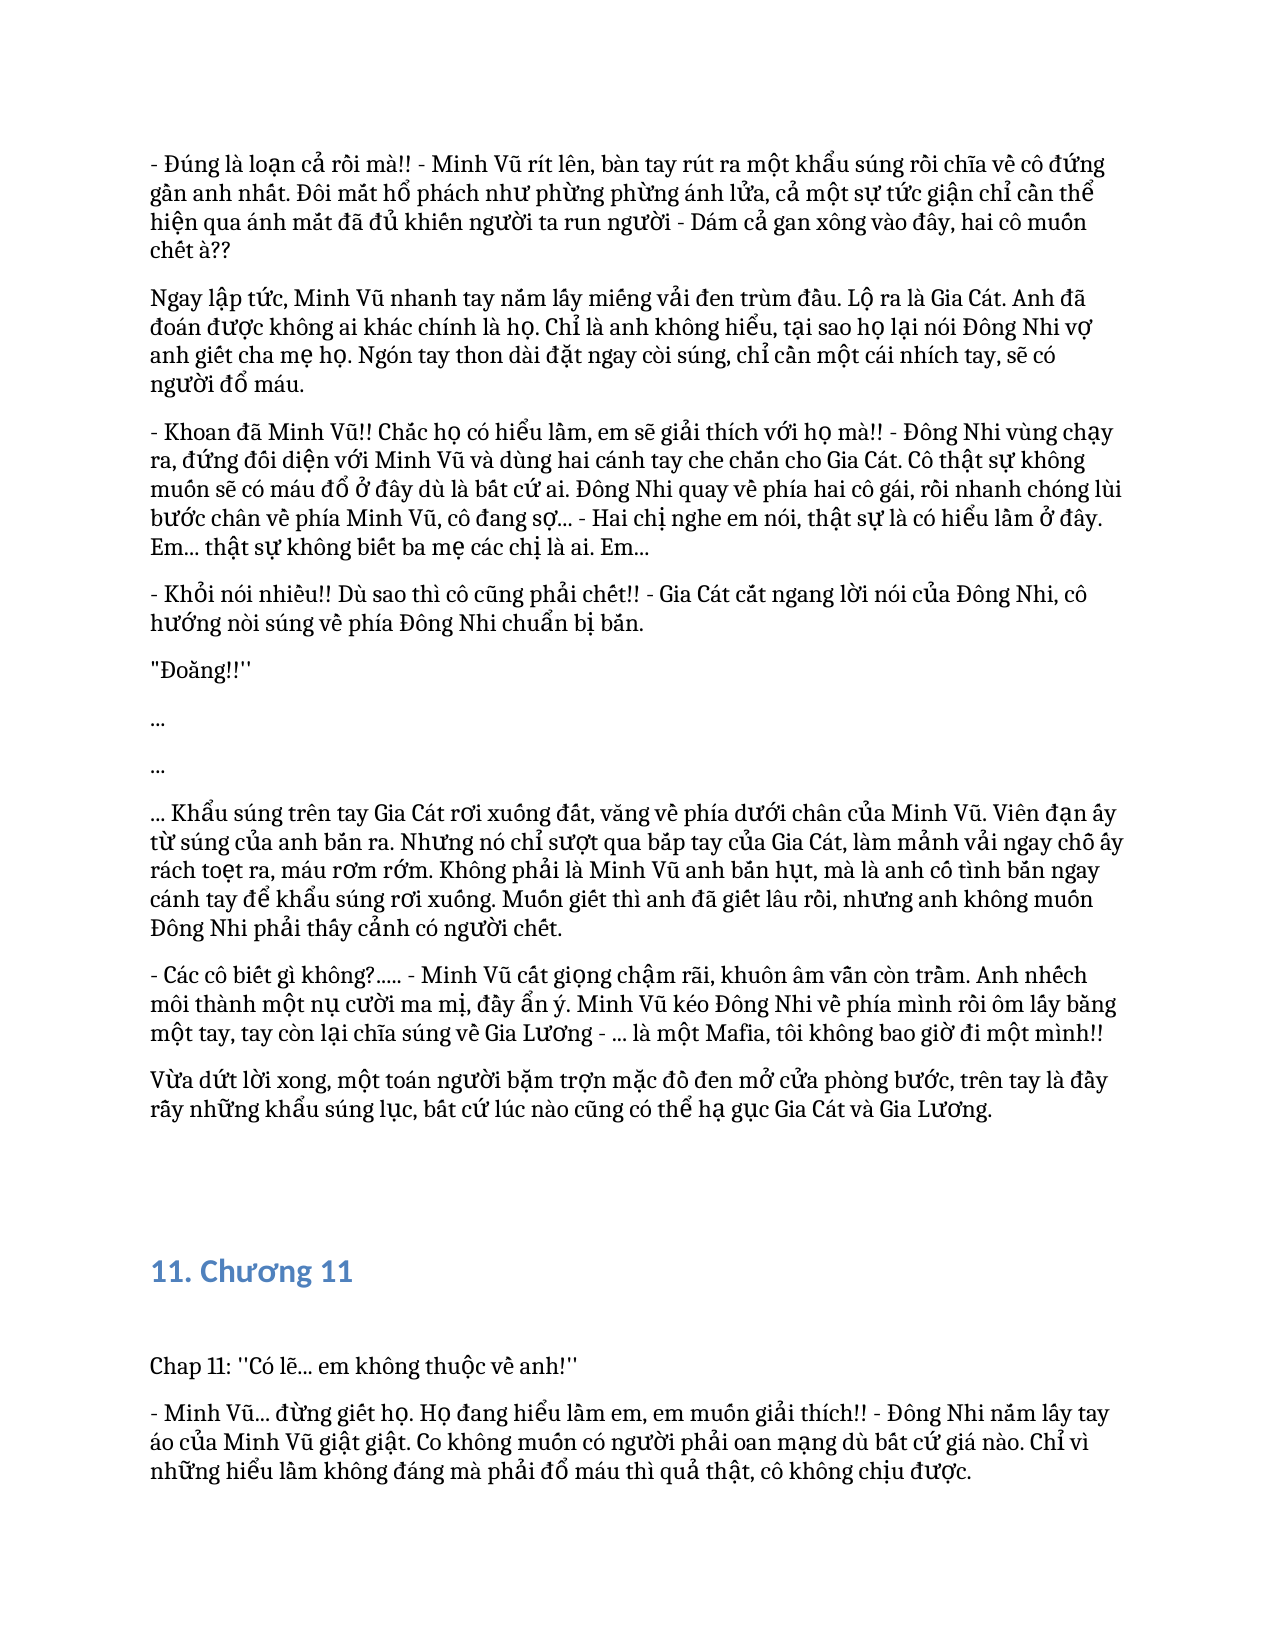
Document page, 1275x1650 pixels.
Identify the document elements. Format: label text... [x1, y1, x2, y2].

text - Khỏi nói nhiều!! Dù sao thì cô cũng phải chết!! - Gia Cát cắt ngang lời nói của Đông Nhi, cô hướng nòi súng về phía Đông Nhi chuẩn bị bắn. [150, 580, 1125, 637]
text - Các cô biết gì không?..... - Minh Vũ cất giọng chậm rãi, khuôn âm vẫn còn trầm. Anh nhếch môi thành một nụ cười ma mị, đầy ẩn ý. Minh Vũ kéo Đông Nhi về phía mình rồi ôm lấy bằng một tay, tay còn lại chĩa súng về Gia Lương - ... là một Mafia, tôi không bao giờ đi một mình!! [150, 961, 1125, 1047]
subtitle 11. Chương 11 [150, 1249, 1125, 1290]
text Ngay lập tức, Minh Vũ nhanh tay nắm lấy miếng vải đen trùm đầu. Lộ ra là Gia Cát. Anh đã đoán được không ai khác chính là họ. Chỉ là anh không hiểu, tại sao họ lại nói Đông Nhi vợ anh giết cha mẹ họ. Ngón tay thon dài đặt ngay còi súng, chỉ cần một cái nhích tay, sẽ có người đổ máu. [150, 284, 1125, 399]
text Vừa dứt lời xong, một toán người bặm trợn mặc đồ đen mở cửa phòng bước, trên tay là đầy rẫy những khẩu súng lục, bất cứ lúc nào cũng có thể hạ gục Gia Cát và Gia Lương. [150, 1066, 1125, 1124]
text ... [150, 704, 1125, 732]
text ... Khẩu súng trên tay Gia Cát rơi xuống đất, văng về phía dưới chân của Minh Vũ. Viên đạn ấy từ súng của anh bắn ra. Nhưng nó chỉ sượt qua bắp tay của Gia Cát, làm mảnh vải ngay chỗ ấy rách toẹt ra, máu rơm rớm. Không phải là Minh Vũ anh bắn hụt, mà là anh cố tình bắn ngay cánh tay để khẩu súng rơi xuống. Muốn giết thì anh đã giết lâu rồi, nhưng anh không muốn Đông Nhi phải thấy cảnh có người chết. [150, 799, 1125, 942]
text - Minh Vũ... đừng giết họ. Họ đang hiểu lầm em, em muốn giải thích!! - Đông Nhi nắm lấy tay áo của Minh Vũ giật giật. Co không muốn có người phải oan mạng dù bất cứ giá nào. Chỉ vì những hiểu lầm không đáng mà phải đổ máu thì quả thật, cô không chịu được. [150, 1399, 1125, 1485]
text "Đoằng!!'' [150, 656, 1125, 685]
text - Đúng là loạn cả rồi mà!! - Minh Vũ rít lên, bàn tay rút ra một khẩu súng rồi chĩa về cô đứng gần anh nhất. Đôi mắt hổ phách như phừng phừng ánh lửa, cả một sự tức giận chỉ cần thể hiện qua ánh mắt đã đủ khiến người ta run người - Dám cả gan xông vào đây, hai cô muốn chết à?? [150, 150, 1125, 265]
text ... [150, 751, 1125, 780]
text - Khoan đã Minh Vũ!! Chắc họ có hiểu lầm, em sẽ giải thích với họ mà!! - Đông Nhi vùng chạy ra, đứng đối diện với Minh Vũ và dùng hai cánh tay che chắn cho Gia Cát. Cô thật sự không muốn sẽ có máu đổ ở đây dù là bất cứ ai. Đông Nhi quay về phía hai cô gái, rồi nhanh chóng lùi bước chân về phía Minh Vũ, cô đang sợ... - Hai chị nghe em nói, thật sự là có hiểu lầm ở đây. Em... thật sự không biết ba mẹ các chị là ai. Em... [150, 417, 1125, 561]
text Chap 11: ''Có lẽ... em không thuộc về anh!'' [150, 1294, 1125, 1380]
